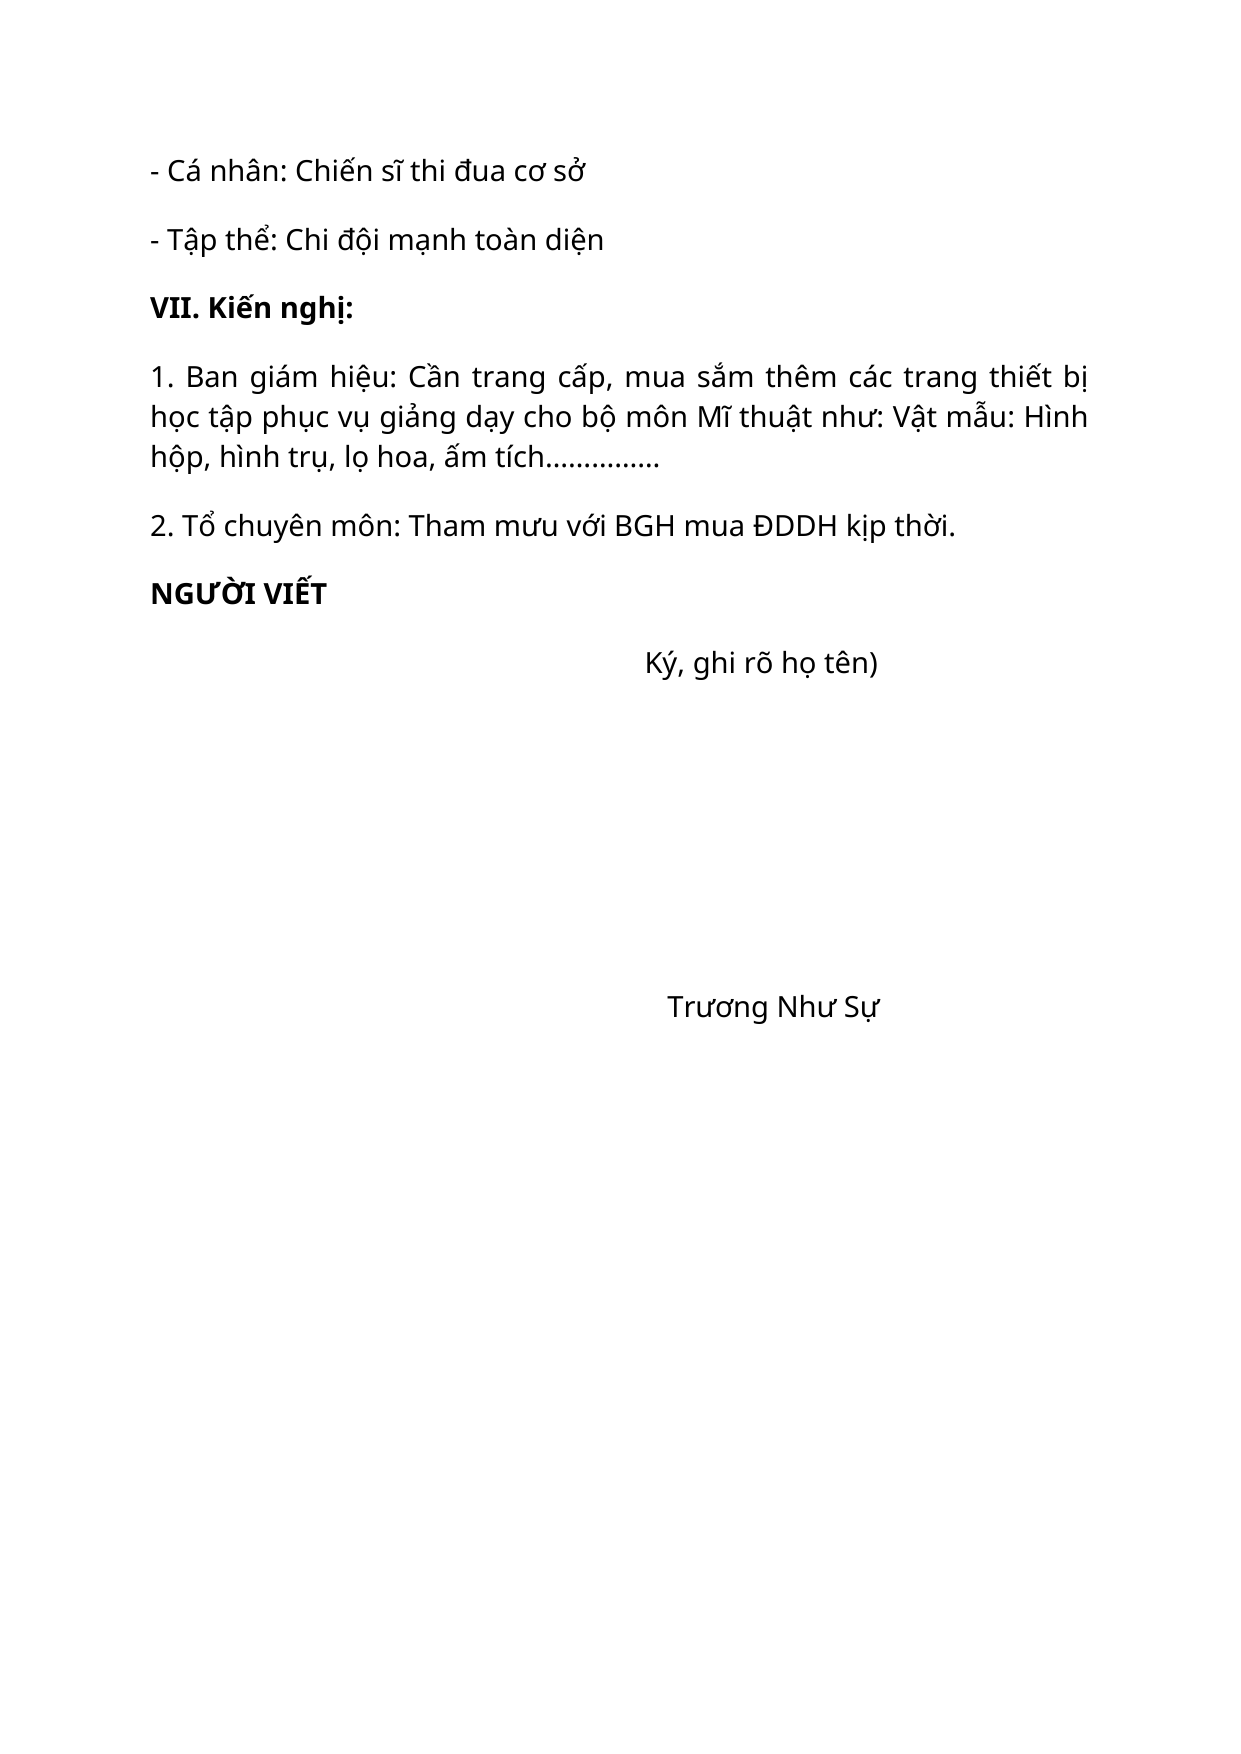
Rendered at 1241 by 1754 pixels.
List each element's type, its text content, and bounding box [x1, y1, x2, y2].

text 2. Tổ chuyên môn: Tham mưu với BGH mua ĐDDH kịp thời. [150, 505, 1090, 544]
text VII. Kiến nghị: [150, 288, 1090, 327]
text 1. Ban giám hiệu: Cần trang cấp, mua sắm thêm các trang thiết bị học tập phục vụ giảng dạy cho bộ môn Mĩ thuật như: Vật mẫu: Hình hộp, hình trụ, lọ hoa, ấm tích…………… [150, 357, 1090, 476]
text - Cá nhân: Chiến sĩ thi đua cơ sở [150, 150, 1090, 190]
text Ký, ghi rõ họ tên) [150, 642, 1090, 682]
text - Tập thể: Chi đội mạnh toàn diện [150, 219, 1090, 258]
text Trương Như Sự [150, 987, 1090, 1026]
text NGƯỜI VIẾT [150, 574, 1090, 613]
